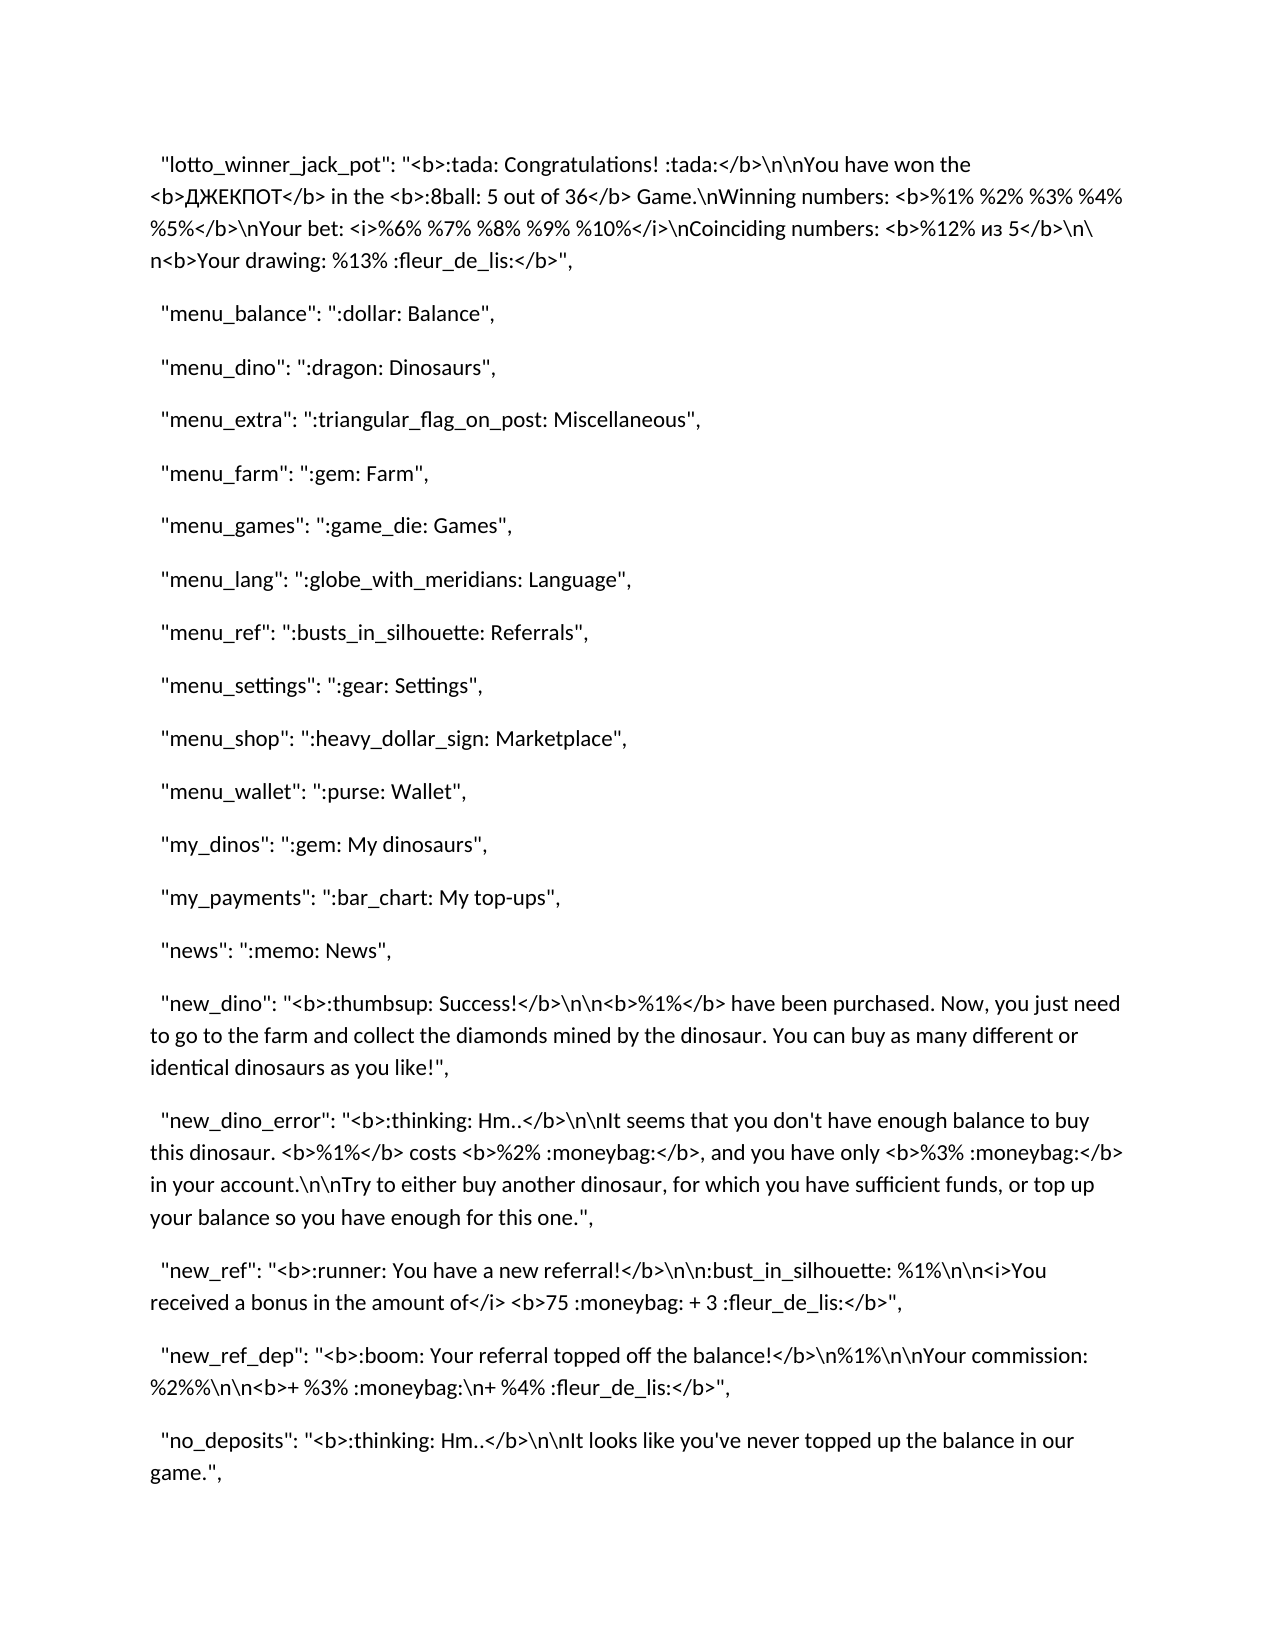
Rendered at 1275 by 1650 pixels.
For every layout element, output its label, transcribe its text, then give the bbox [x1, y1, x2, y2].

text "menu_wallet": ":purse: Wallet", [150, 777, 1125, 805]
text "my_dinos": ":gem: My dinosaurs", [150, 830, 1125, 858]
text "menu_games": ":game_die: Games", [150, 512, 1125, 540]
text "menu_dino": ":dragon: Dinosaurs", [150, 353, 1125, 381]
text "new_dino": "<b>:thumbsup: Success!</b>\n\n<b>%1%</b> have been purchased. Now, you just need to go to the farm and collect the diamonds mined by the dinosaur. You can buy as many different or identical dinosaurs as you like!", [150, 989, 1125, 1081]
text "menu_balance": ":dollar: Balance", [150, 299, 1125, 328]
text "menu_settings": ":gear:️ Settings", [150, 671, 1125, 699]
text "new_dino_error": "<b>:thinking: Hm..</b>\n\nIt seems that you don't have enough balance to buy this dinosaur. <b>%1%</b> costs <b>%2% :moneybag:</b>, and you have only <b>%3% :moneybag:</b> in your account.\n\nTry to either buy another dinosaur, for which you have sufficient funds, or top up your balance so you have enough for this one.", [150, 1106, 1125, 1231]
text "new_ref_dep": "<b>:boom: Your referral topped off the balance!</b>\n%1%\n\nYour commission: %2%%\n\n<b>+ %3% :moneybag:\n+ %4% :fleur_de_lis:</b>", [150, 1341, 1125, 1401]
text "lotto_winner_jack_pot": "<b>:tada: Congratulations! :tada:</b>\n\nYou have won the <b>ДЖЕКПОТ</b> in the <b>:8ball: 5 out of 36</b> Game.\nWinning numbers: <b>%1% %2% %3% %4% %5%</b>\nYour bet: <i>%6% %7% %8% %9% %10%</i>\nCoinciding numbers: <b>%12% из 5</b>\n\n<b>Your drawing: %13% :fleur_de_lis:</b>", [150, 150, 1125, 274]
text "no_deposits": "<b>:thinking: Hm..</b>\n\nIt looks like you've never topped up the balance in our game.", [150, 1426, 1125, 1486]
text "menu_farm": ":gem: Farm", [150, 459, 1125, 487]
text "my_payments": ":bar_chart: My top-ups", [150, 883, 1125, 911]
text "new_ref": "<b>:runner: You have a new referral!</b>\n\n:bust_in_silhouette: %1%\n\n<i>You received a bonus in the amount of</i> <b>75 :moneybag: + 3 :fleur_de_lis:</b>", [150, 1256, 1125, 1316]
text "menu_shop": ":heavy_dollar_sign: Marketplace", [150, 724, 1125, 752]
text "news": ":memo: News", [150, 936, 1125, 964]
text "menu_lang": ":globe_with_meridians: Language", [150, 565, 1125, 593]
text "menu_extra": ":triangular_flag_on_post: Miscellaneous", [150, 406, 1125, 434]
text "menu_ref": ":busts_in_silhouette: Referrals", [150, 618, 1125, 646]
